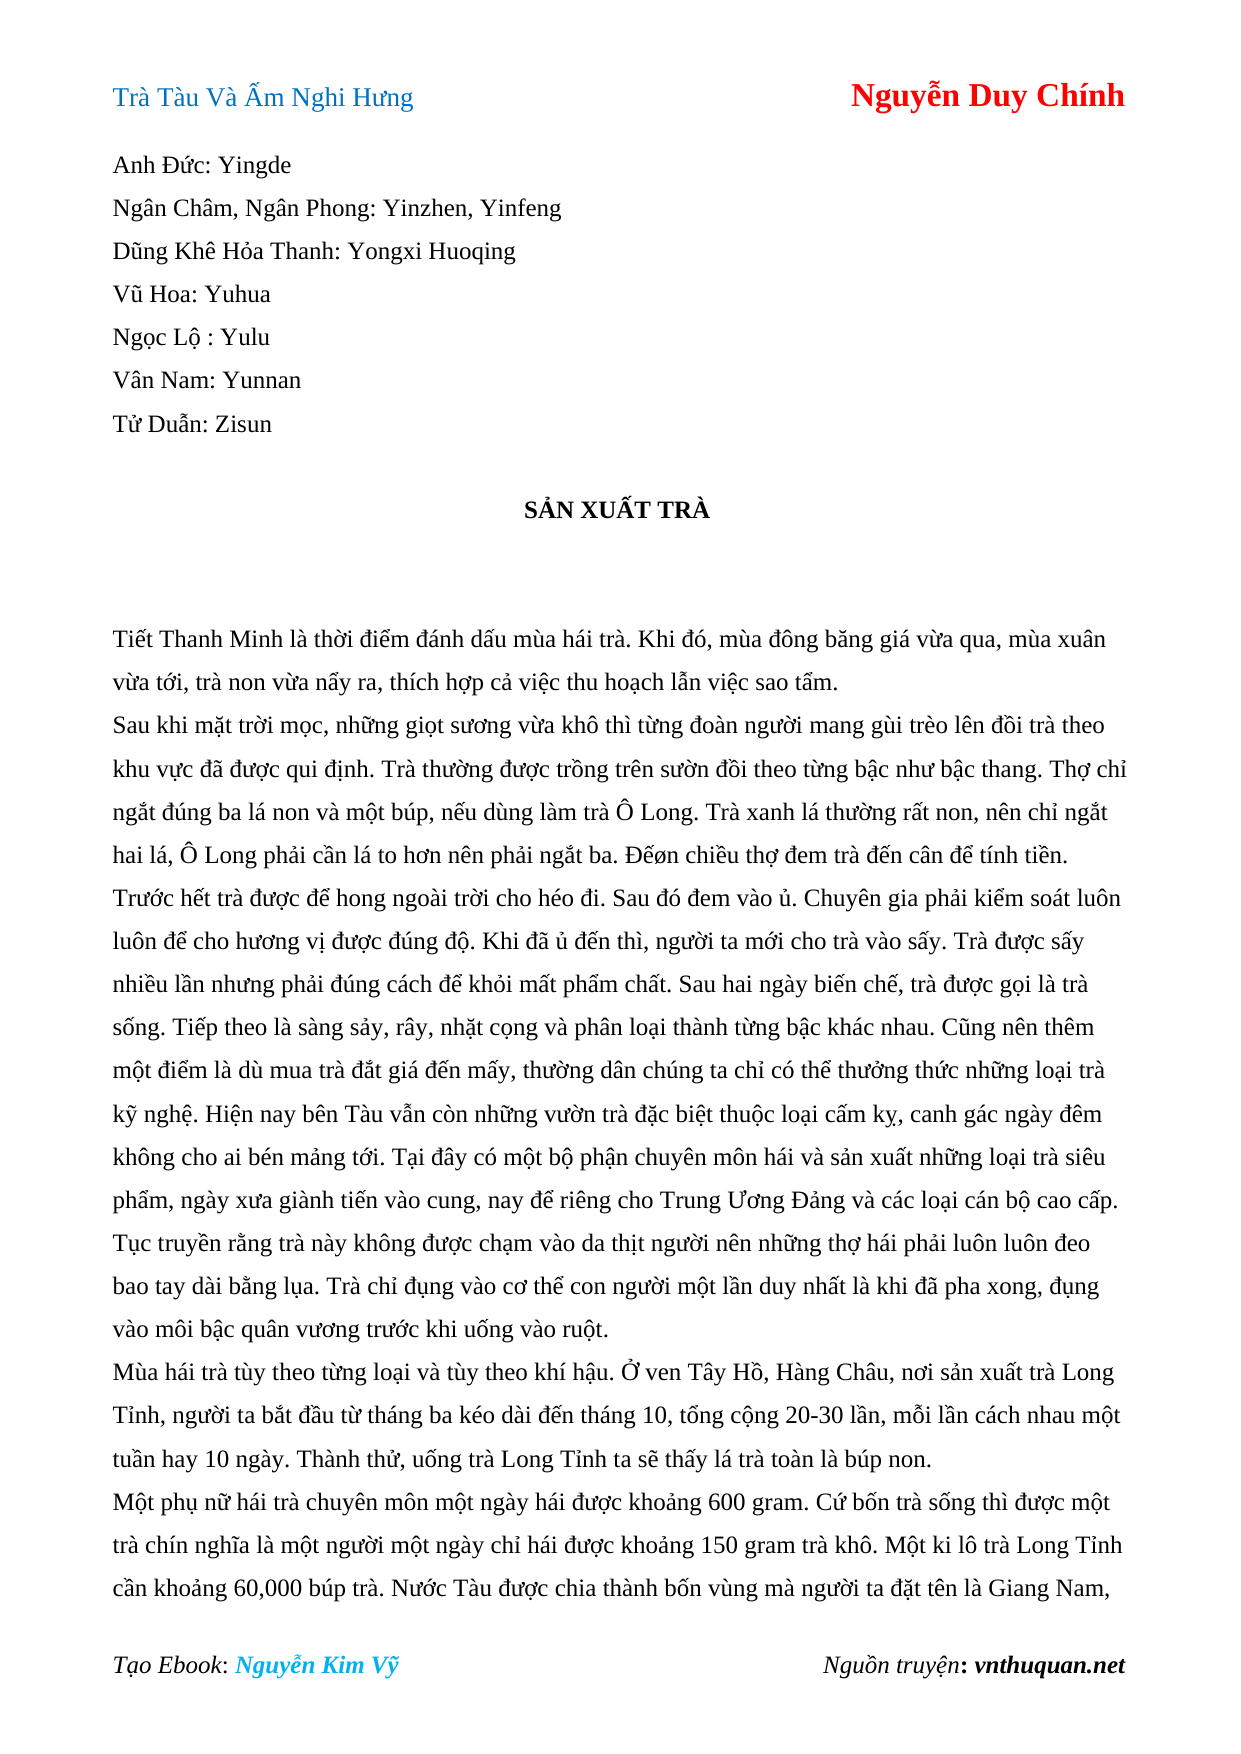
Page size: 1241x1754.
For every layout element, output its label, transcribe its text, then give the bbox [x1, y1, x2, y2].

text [112, 581, 1128, 1602]
text SẢN XUẤT TRÀ [112, 495, 1128, 567]
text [112, 150, 1128, 481]
